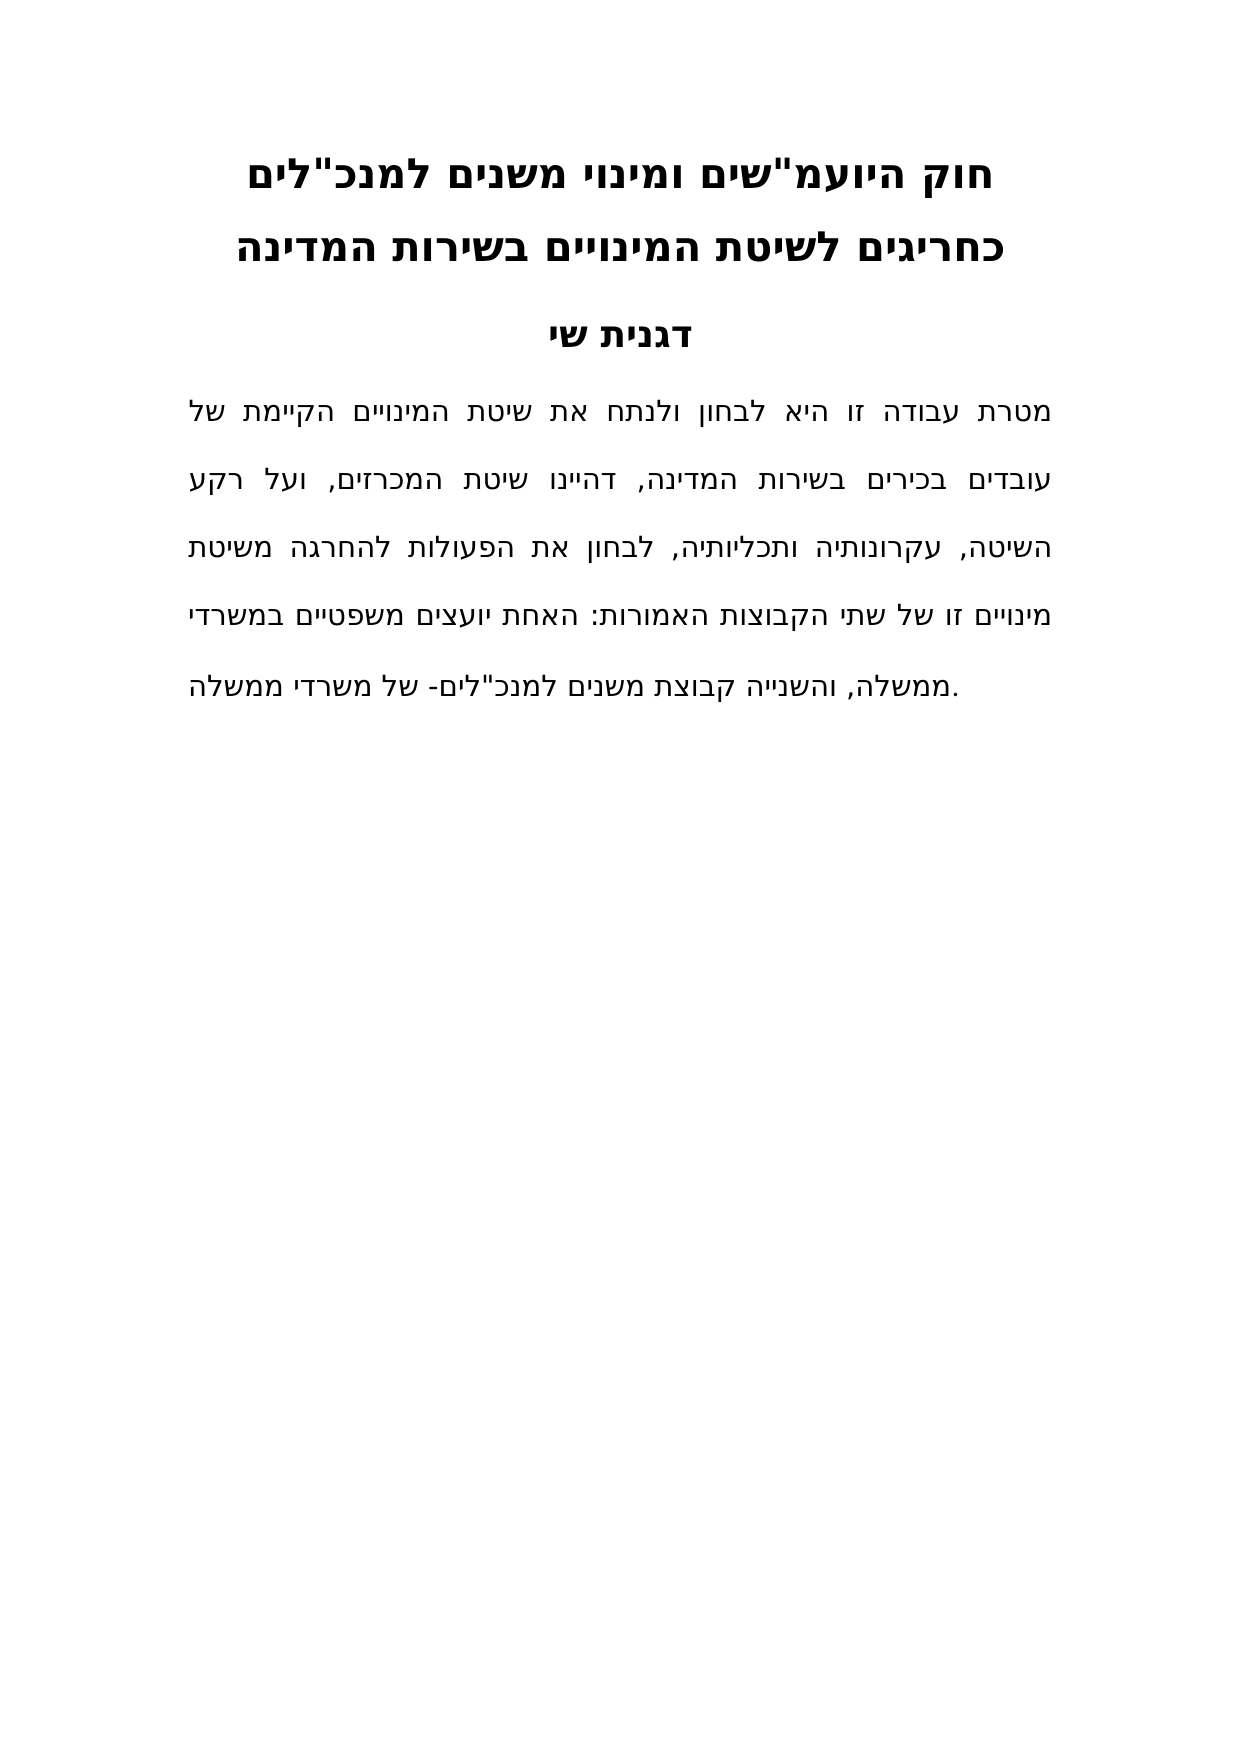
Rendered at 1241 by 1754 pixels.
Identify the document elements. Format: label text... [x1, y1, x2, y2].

text מטרת עבודה זו היא לבחון ולנתח את שיטת המינויים הקיימת של עובדים בכירים בשירות המדינה, דהיינו שיטת המכרזים, ועל רקע השיטה, עקרונותיה ותכליותיה, לבחון את הפעולות להחרגה משיטת מינויים זו של שתי הקבוצות האמורות: האחת יועצים משפטיים במשרדי ממשלה, והשנייה קבוצת משנים למנכ"לים- של משרדי ממשלה. [187, 394, 1053, 703]
text דגנית שי [187, 312, 1053, 356]
text חוק היועמ"שים ומינוי משנים למנכ"לים כחריגים לשיטת המינויים בשירות המדינה [187, 150, 1053, 271]
